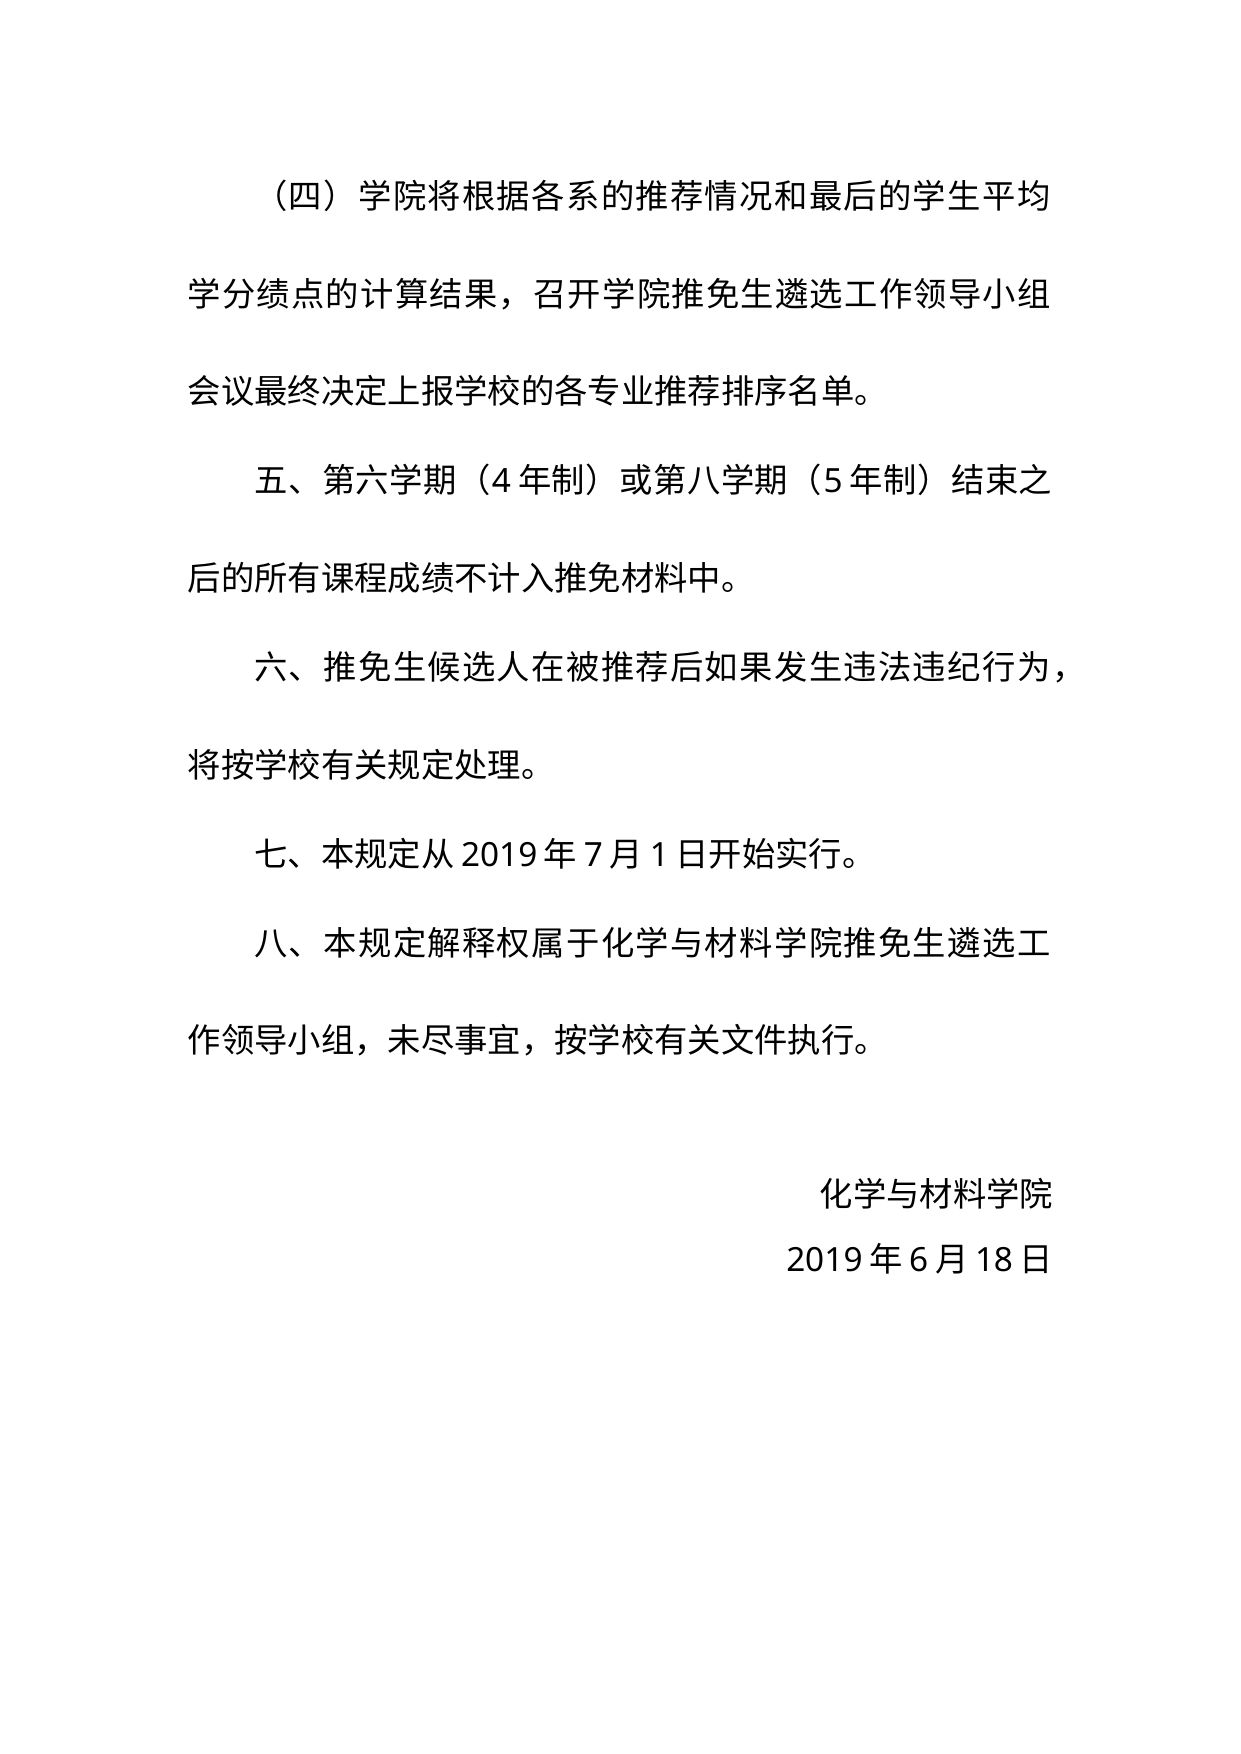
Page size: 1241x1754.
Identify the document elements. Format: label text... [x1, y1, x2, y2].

text 七、本规定从2019年7月1日开始实行。 [187, 819, 1053, 884]
text （四）学院将根据各系的推荐情况和最后的学生平均学分绩点的计算结果，召开学院推免生遴选工作领导小组会议最终决定上报学校的各专业推荐排序名单。 [187, 162, 1053, 422]
text 六、推免生候选人在被推荐后如果发生违法违纪行为，将按学校有关规定处理。 [187, 633, 1053, 795]
text 八、本规定解释权属于化学与材料学院推免生遴选工作领导小组，未尽事宜，按学校有关文件执行。 [187, 908, 1053, 1071]
text 五、第六学期（4年制）或第八学期（5年制）结束之后的所有课程成绩不计入推免材料中。 [187, 446, 1053, 608]
text 化学与材料学院 [187, 1160, 1053, 1225]
text 2019年6月18日 [187, 1225, 1053, 1290]
